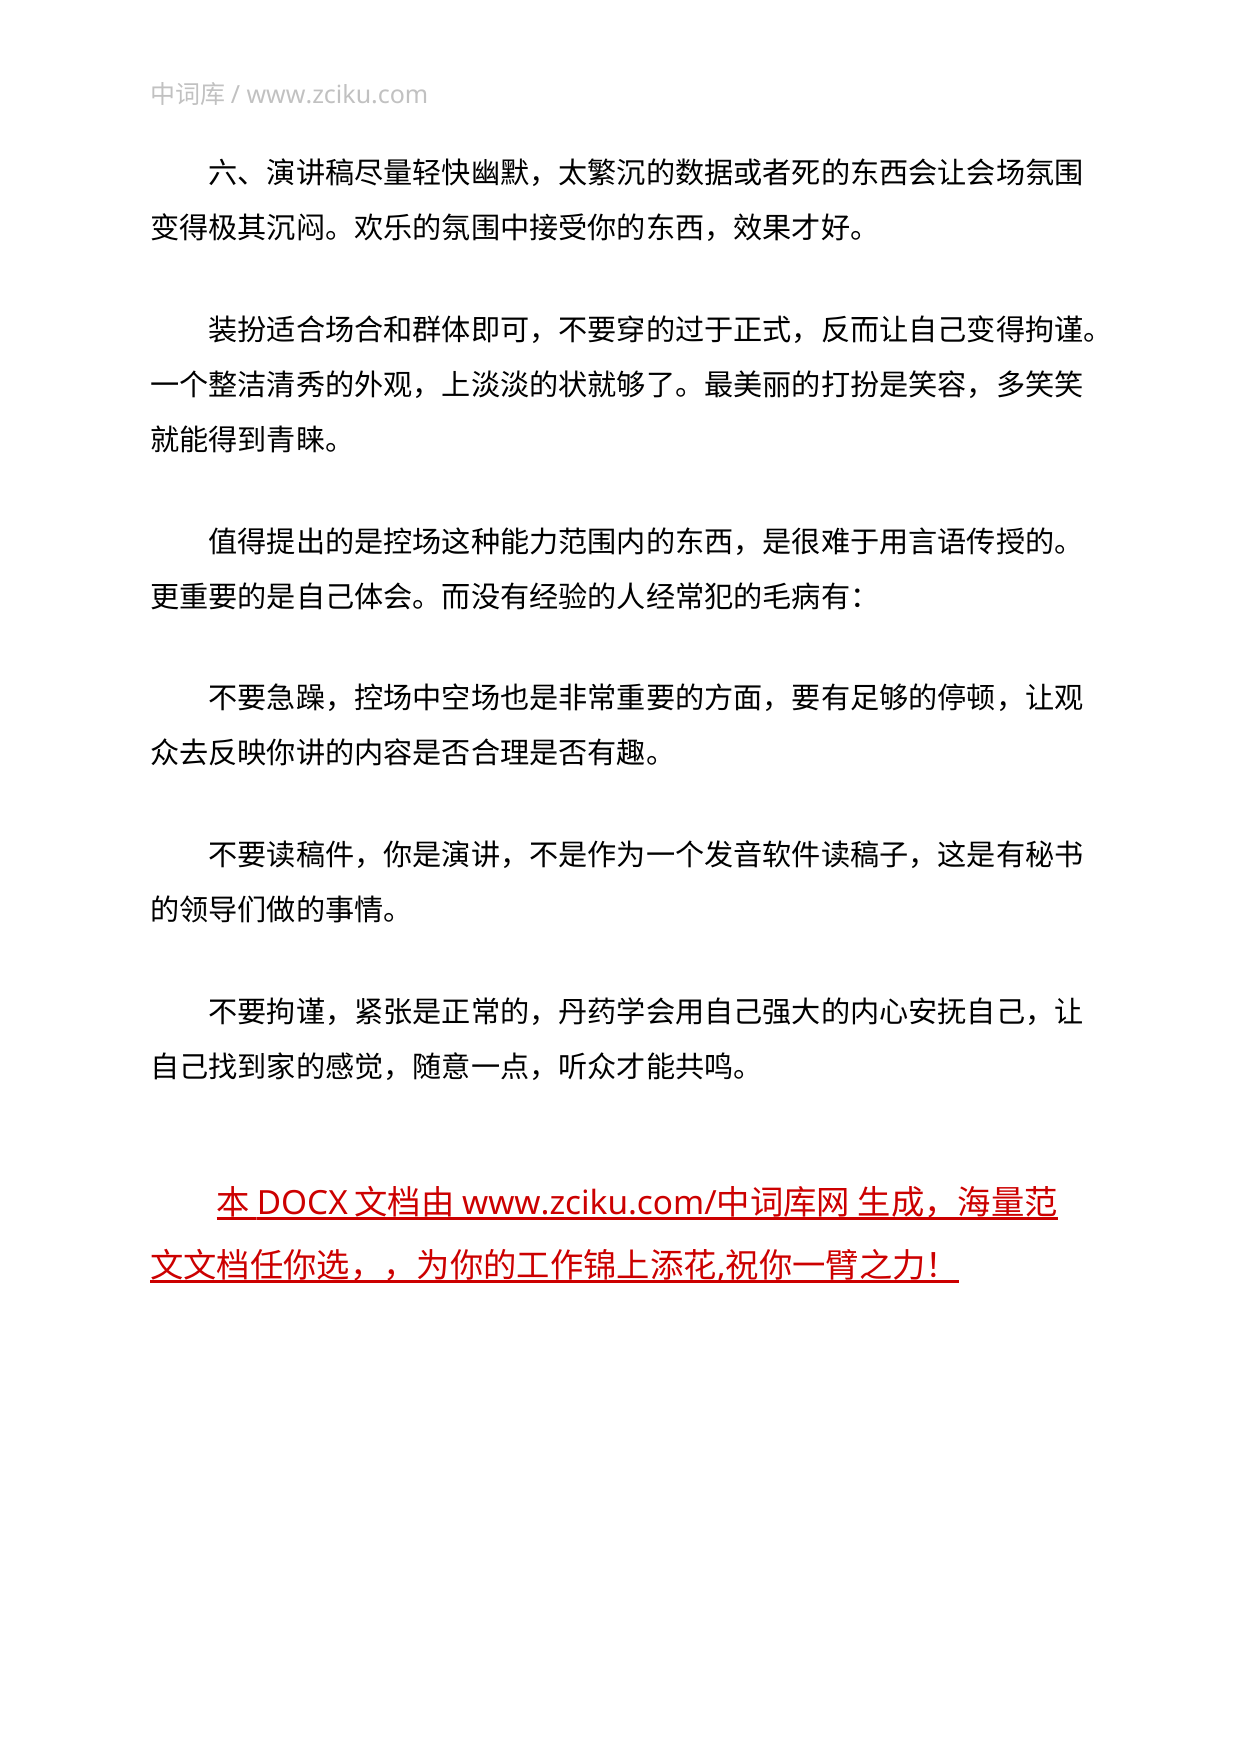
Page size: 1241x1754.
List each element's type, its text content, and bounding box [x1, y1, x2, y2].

text 本DOCX文档由 www.zciku.com/中词库网 生成，海量范文文档任你选，，为你的工作锦上添花,祝你一臂之力！ [150, 1176, 1090, 1287]
text 六、演讲稿尽量轻快幽默，太繁沉的数据或者死的东西会让会场氛围变得极其沉闷。欢乐的氛围中接受你的东西，效果才好。 [150, 150, 1090, 247]
text 装扮适合场合和群体即可，不要穿的过于正式，反而让自己变得拘谨。一个整洁清秀的外观，上淡淡的状就够了。最美丽的打扮是笑容，多笑笑就能得到青睐。 [150, 307, 1090, 459]
text 不要读稿件，你是演讲，不是作为一个发音软件读稿子，这是有秘书的领导们做的事情。 [150, 832, 1090, 929]
text 值得提出的是控场这种能力范围内的东西，是很难于用言语传授的。更重要的是自己体会。而没有经验的人经常犯的毛病有： [150, 518, 1090, 615]
text 不要拘谨，紧张是正常的，丹药学会用自己强大的内心安抚自己，让自己找到家的感觉，随意一点，听众才能共鸣。 [150, 988, 1090, 1085]
text 不要急躁，控场中空场也是非常重要的方面，要有足够的停顿，让观众去反映你讲的内容是否合理是否有趣。 [150, 675, 1090, 772]
